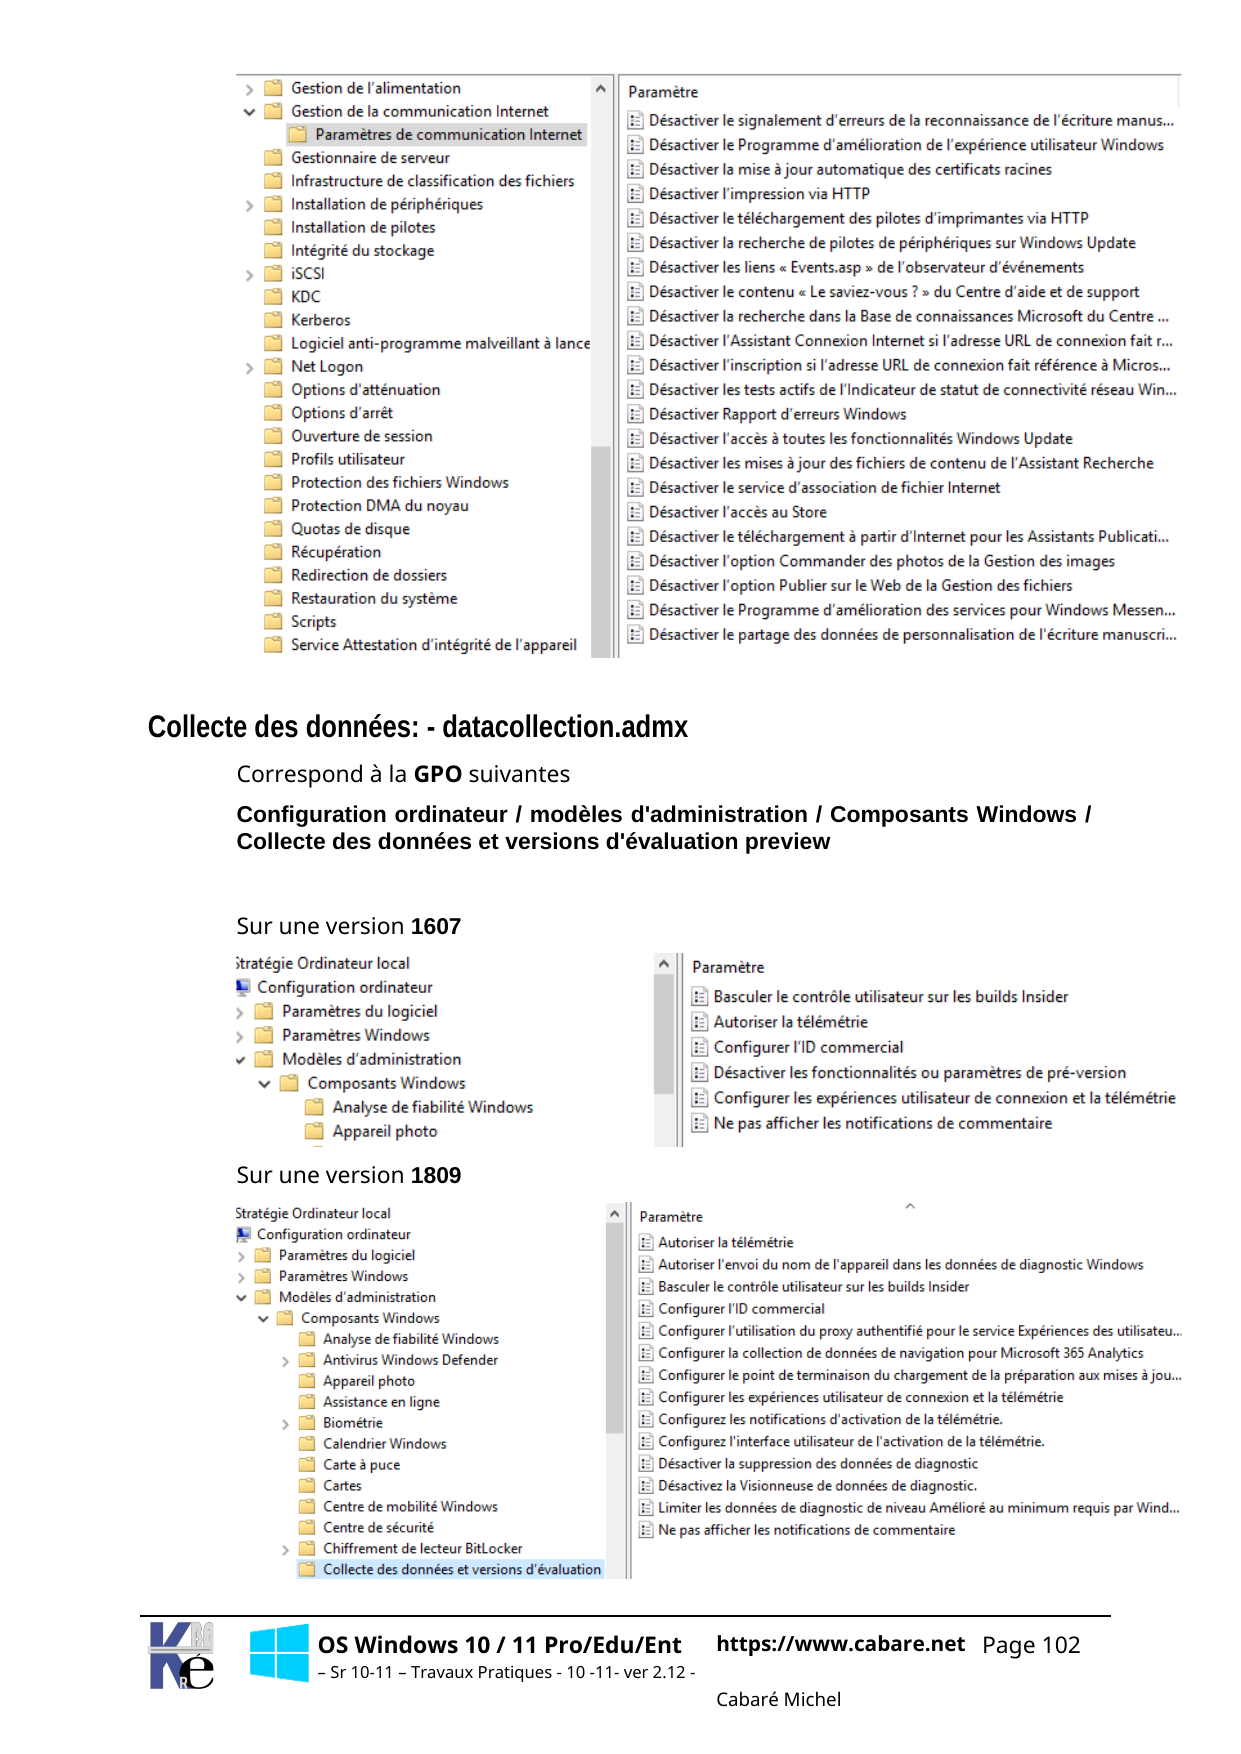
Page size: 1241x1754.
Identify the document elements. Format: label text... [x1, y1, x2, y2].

picture [243, 1622, 311, 1687]
picture [147, 1622, 214, 1689]
picture [236, 73, 1182, 658]
text Sur une version 1607 [236, 910, 1092, 941]
text Sur une version 1809 [236, 1159, 1092, 1190]
subtitle Collecte des données: - datacollection.admx [148, 709, 1092, 745]
text Configuration ordinateur / modèles d'administration / Composants Windows / Collecte des données et versions d'évaluation preview [236, 801, 1092, 854]
text Correspond à la GPO suivantes [236, 757, 1092, 789]
picture [236, 953, 1181, 1147]
picture [236, 1202, 1182, 1579]
